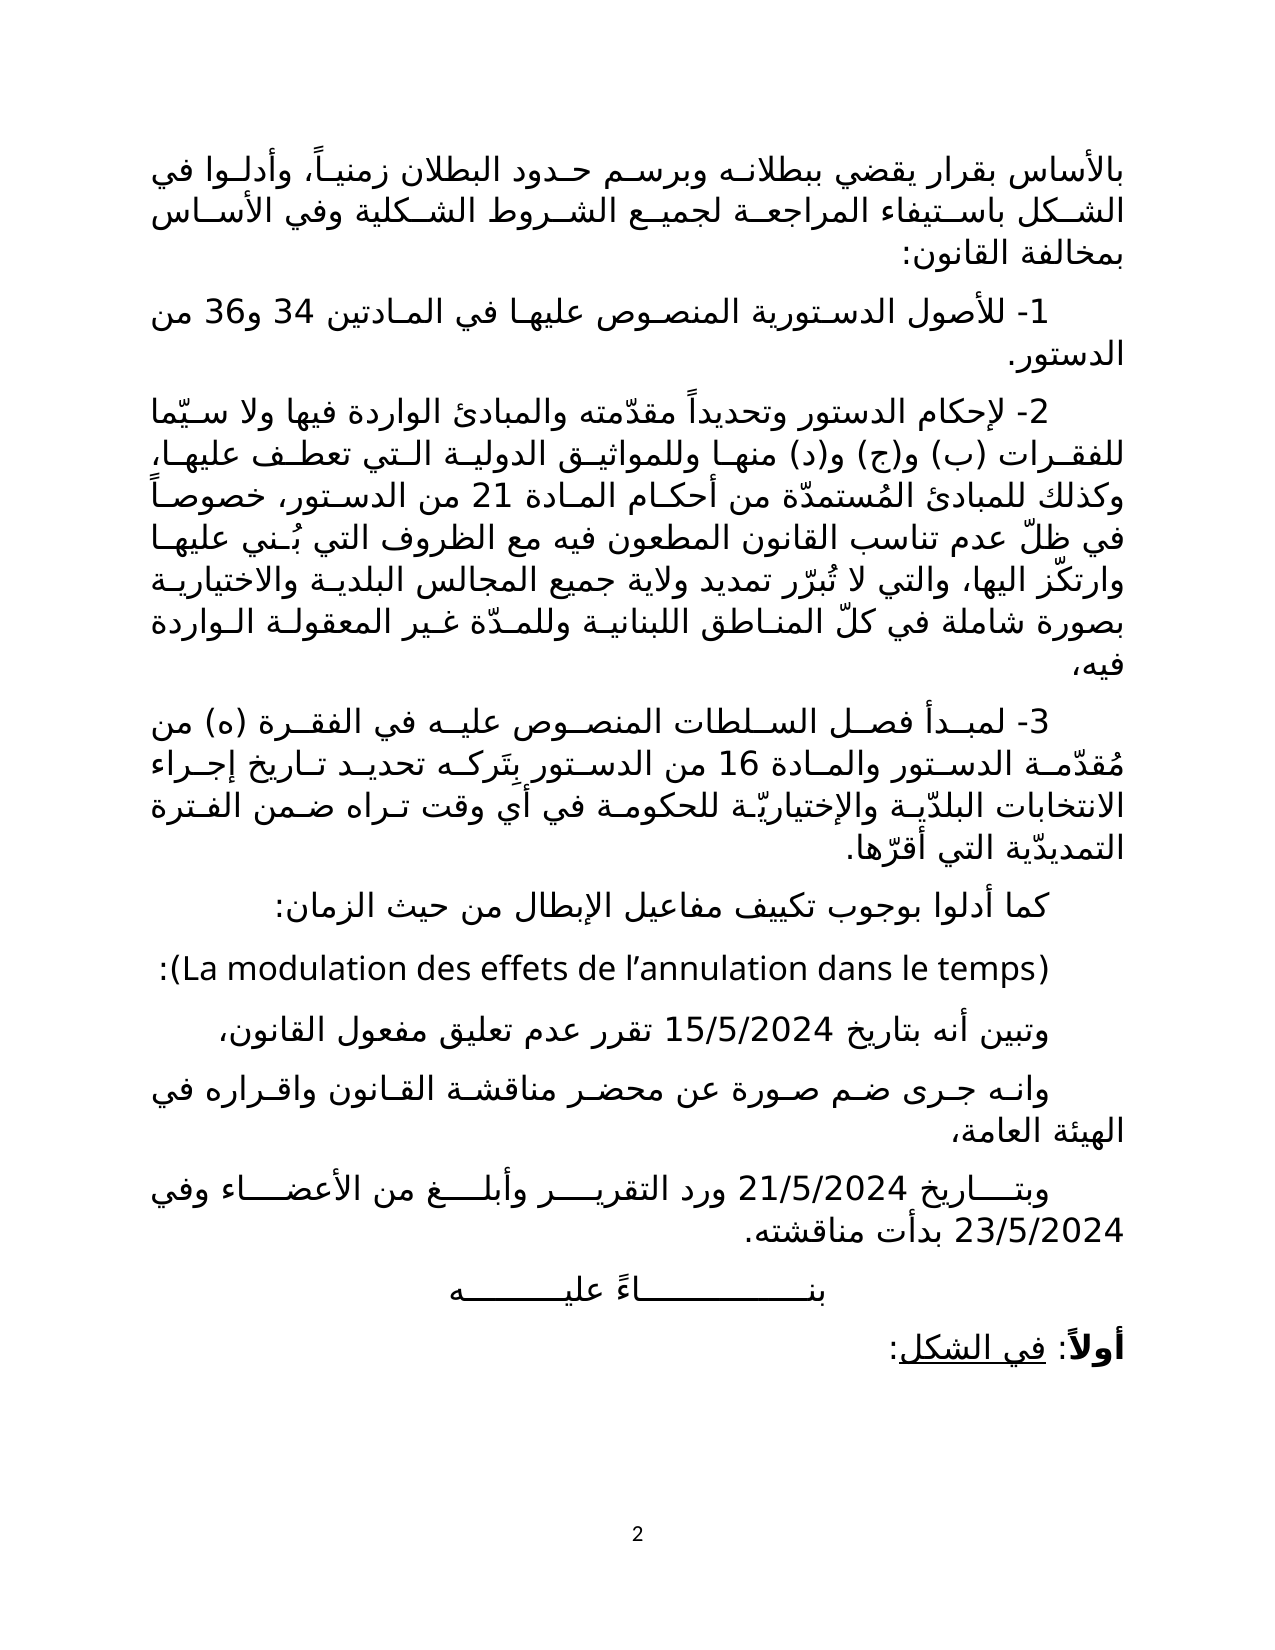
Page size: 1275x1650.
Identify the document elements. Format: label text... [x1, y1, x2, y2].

text 3- لمبدأ فصل السلطات المنصوص عليه في الفقرة (ه) من مُقدّمة الدستور والمادة 16 من الدستور بِتَركه تحديد تاريخ إجراء الانتخابات البلدّية والإختياريّة للحكومة في أي وقت تراه ضمن الفترة التمديدّية التي أقرّها. [150, 702, 1125, 867]
text أولاً: في الشكل: [150, 1329, 1125, 1368]
text كما أدلوا بوجوب تكييف مفاعيل الإبطال من حيث الزمان: [150, 887, 1125, 926]
text 2- لإحكام الدستور وتحديداً مقدّمته والمبادئ الواردة فيها ولا سيّما للفقرات (ب) و(ج) و(د) منها وللمواثيق الدولية التي تعطف عليها، وكذلك للمبادئ المُستمدّة من أحكام المادة 21 من الدستور، خصوصاً في ظلّ عدم تناسب القانون المطعون فيه مع الظروف التي بُني عليها وارتكّز اليها، والتي لا تُبرّر تمديد ولاية جميع المجالس البلدية والاختيارية بصورة شاملة في كلّ المناطق اللبنانية وللمدّة غير المعقولة الواردة فيه، [150, 393, 1125, 683]
text بنـــــــــــــــــاءً عليــــــــــه [150, 1270, 1125, 1309]
text (La modulation des effets de l’annulation dans le temps): [150, 945, 1125, 991]
text وانه جرى ضم صورة عن محضر مناقشة القانون واقراره في الهيئة العامة، [150, 1069, 1125, 1150]
text وتبين أنه بتاريخ 15/5/2024 تقرر عدم تعليق مفعول القانون، [150, 1011, 1125, 1050]
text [150, 150, 1125, 273]
text 1- للأصول الدستورية المنصوص عليها في المادتين 34 و36 من الدستور. [150, 292, 1125, 373]
text وبتاريخ 21/5/2024 ورد التقرير وأبلغ من الأعضاء وفي 23/5/2024 بدأت مناقشته. [150, 1170, 1125, 1251]
